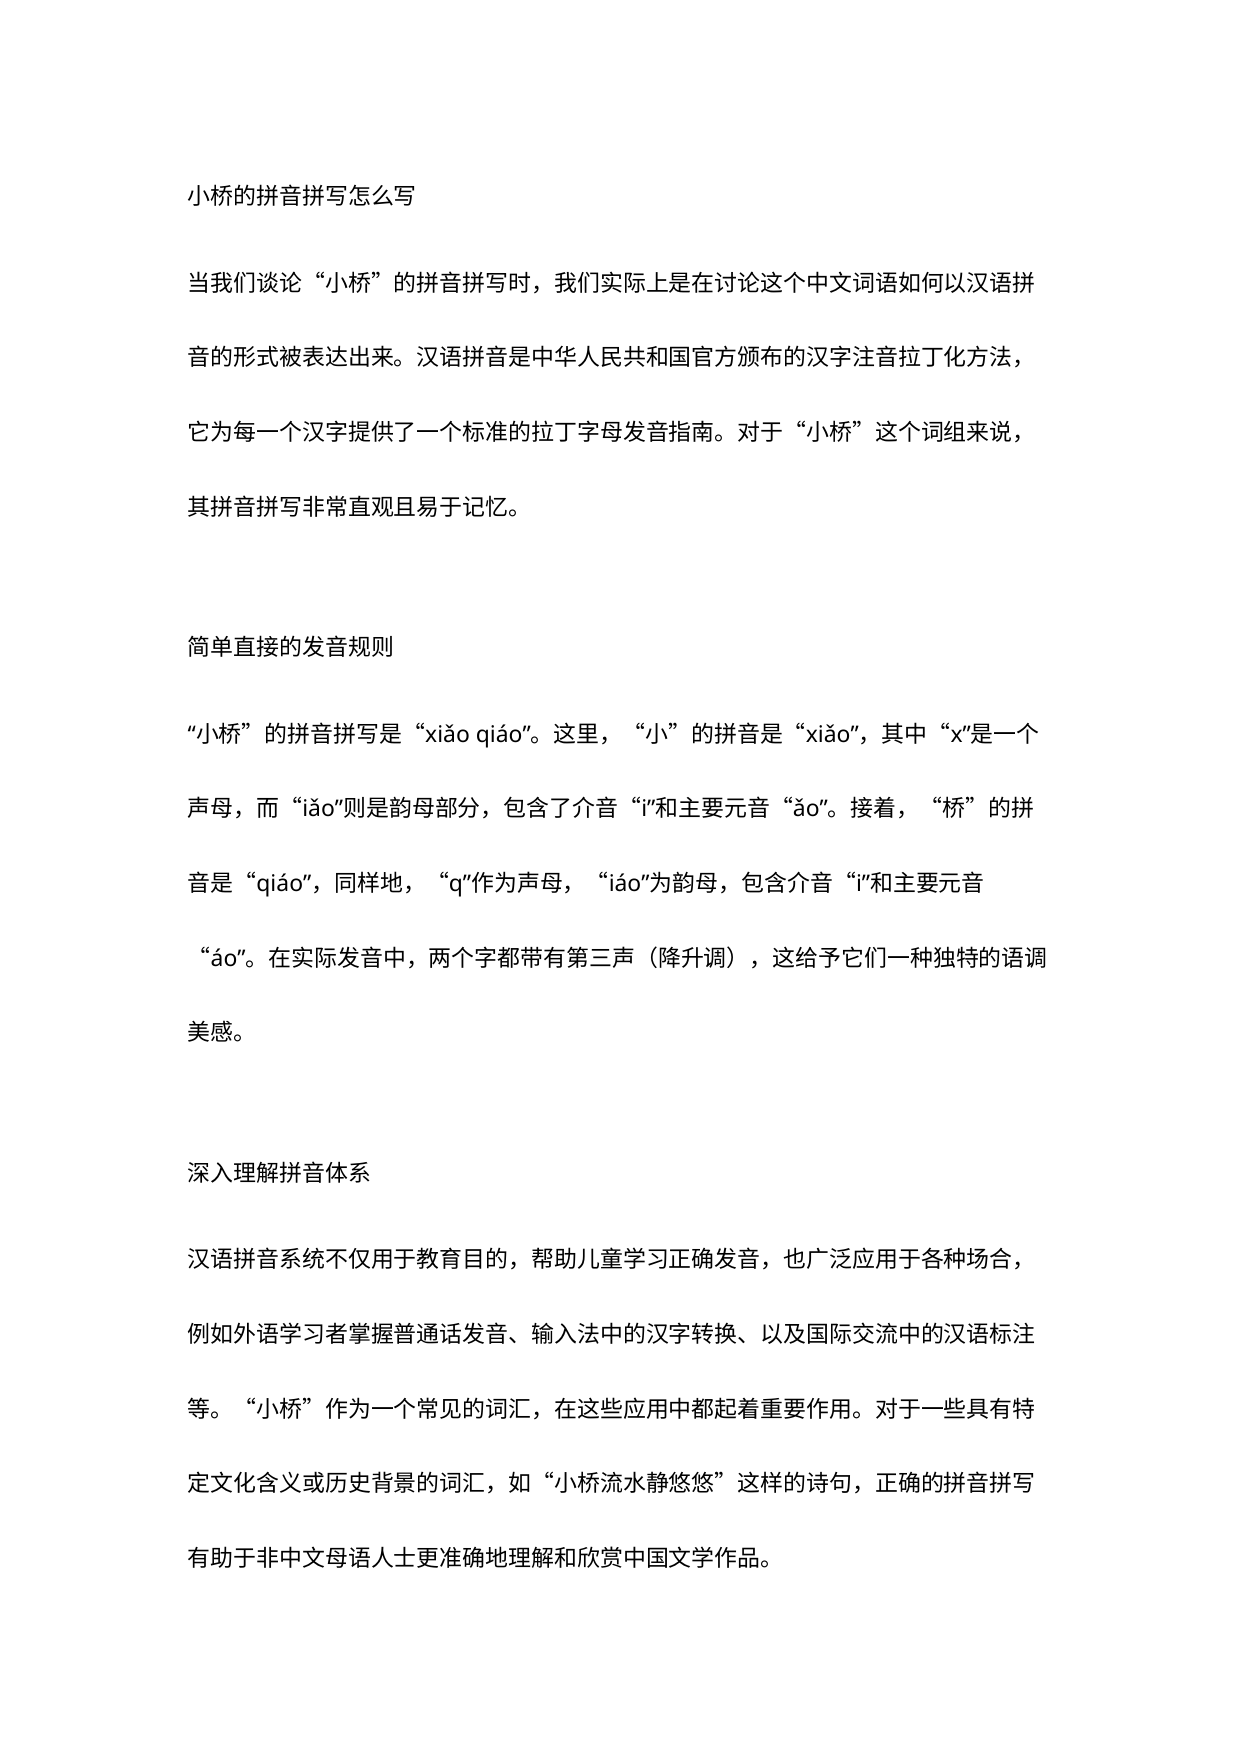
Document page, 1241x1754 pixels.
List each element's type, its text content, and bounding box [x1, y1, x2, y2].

text 小桥的拼音拼写怎么写 [187, 162, 1053, 227]
text 汉语拼音系统不仅用于教育目的，帮助儿童学习正确发音，也广泛应用于各种场合，例如外语学习者掌握普通话发音、输入法中的汉字转换、以及国际交流中的汉语标注等。“小桥”作为一个常见的词汇，在这些应用中都起着重要作用。对于一些具有特定文化含义或历史背景的词汇，如“小桥流水静悠悠”这样的诗句，正确的拼音拼写有助于非中文母语人士更准确地理解和欣赏中国文学作品。 [187, 1225, 1053, 1589]
text “小桥”的拼音拼写是“xiǎo qiáo”。这里，“小”的拼音是“xiǎo”，其中“x”是一个声母，而“iǎo”则是韵母部分，包含了介音“i”和主要元音“ǎo”。接着，“桥”的拼音是“qiáo”，同样地，“q”作为声母，“iáo”为韵母，包含介音“i”和主要元音“áo”。在实际发音中，两个字都带有第三声（降升调），这给予它们一种独特的语调美感。 [187, 699, 1053, 1063]
text 当我们谈论“小桥”的拼音拼写时，我们实际上是在讨论这个中文词语如何以汉语拼音的形式被表达出来。汉语拼音是中华人民共和国官方颁布的汉字注音拉丁化方法，它为每一个汉字提供了一个标准的拉丁字母发音指南。对于“小桥”这个词组来说，其拼音拼写非常直观且易于记忆。 [187, 248, 1053, 538]
text 简单直接的发音规则 [187, 613, 1053, 678]
text 深入理解拼音体系 [187, 1139, 1053, 1204]
